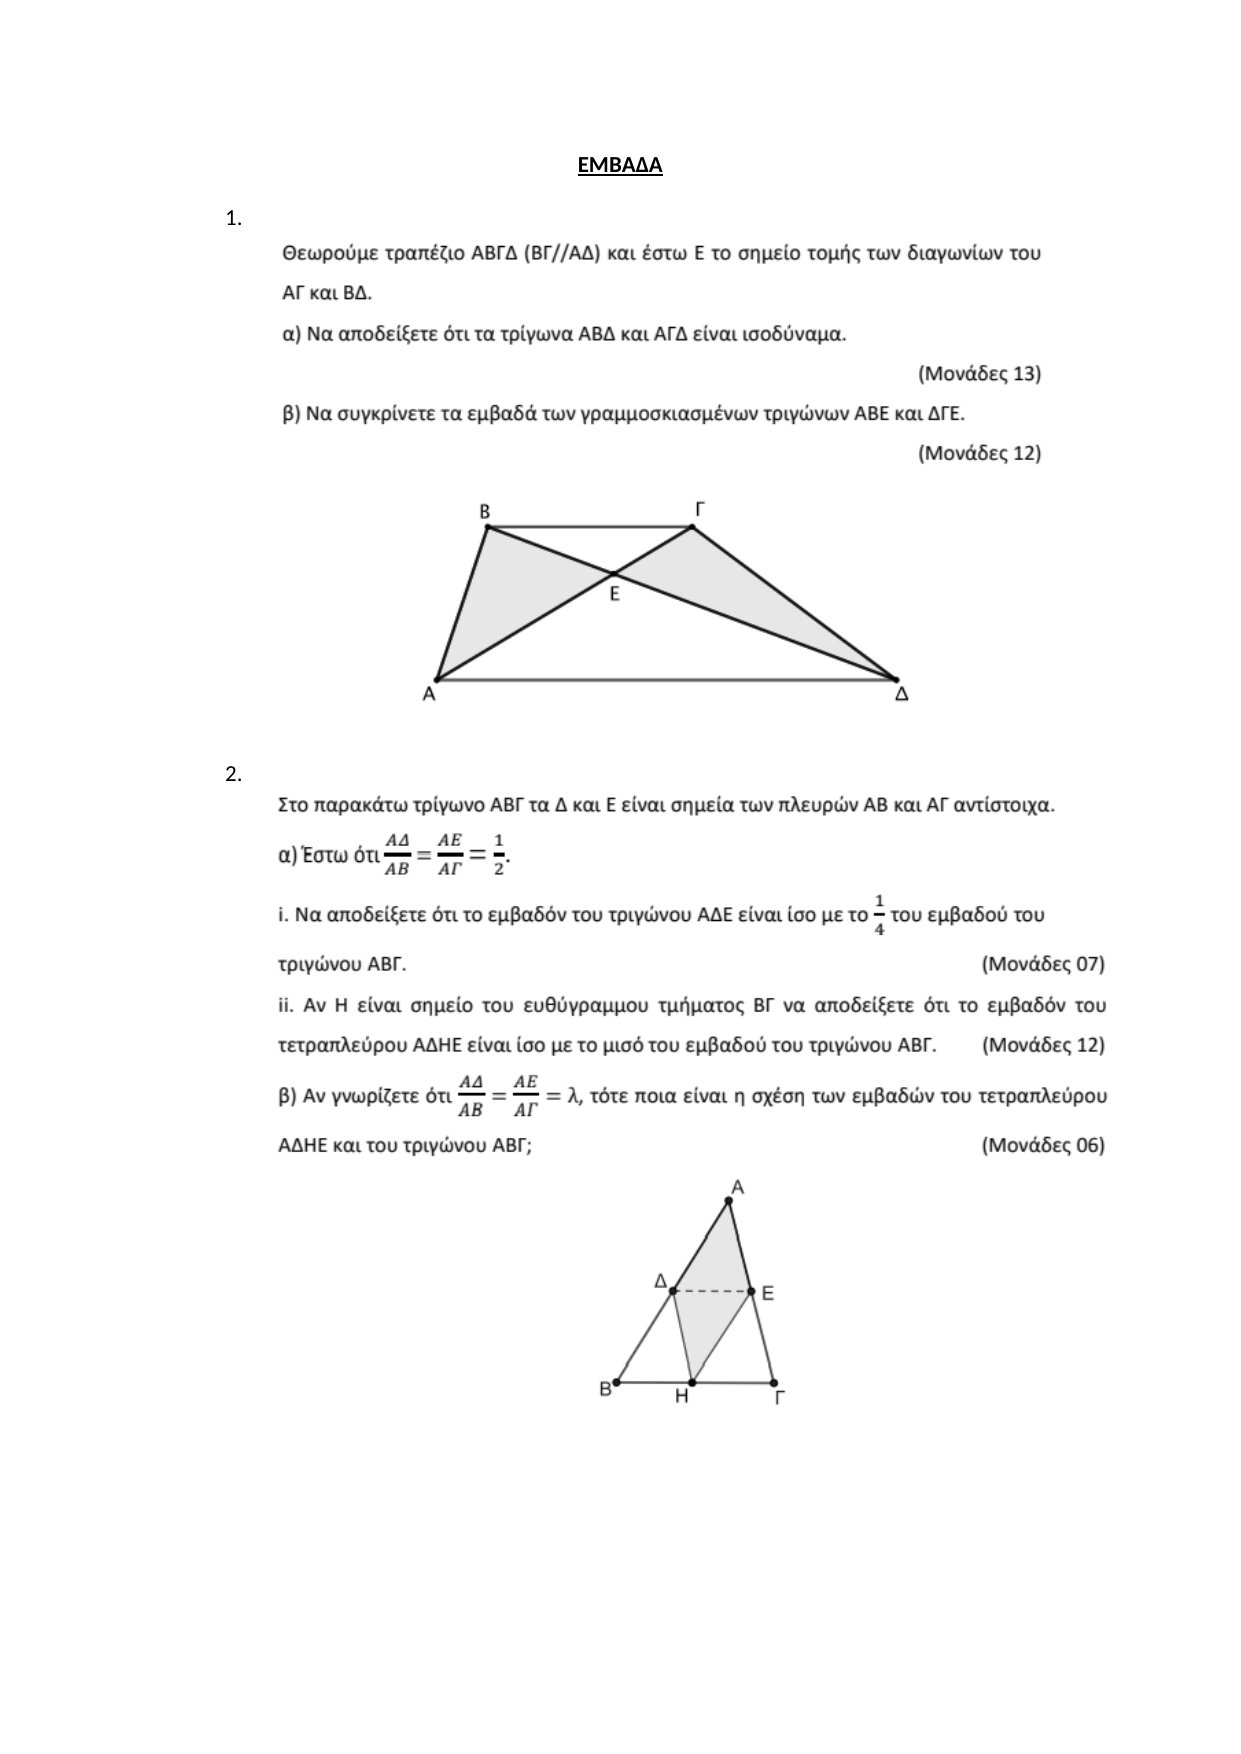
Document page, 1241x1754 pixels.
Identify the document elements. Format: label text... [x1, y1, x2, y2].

text EMBAΔA [187, 150, 1053, 178]
picture [262, 791, 1128, 1428]
picture [262, 235, 1128, 755]
